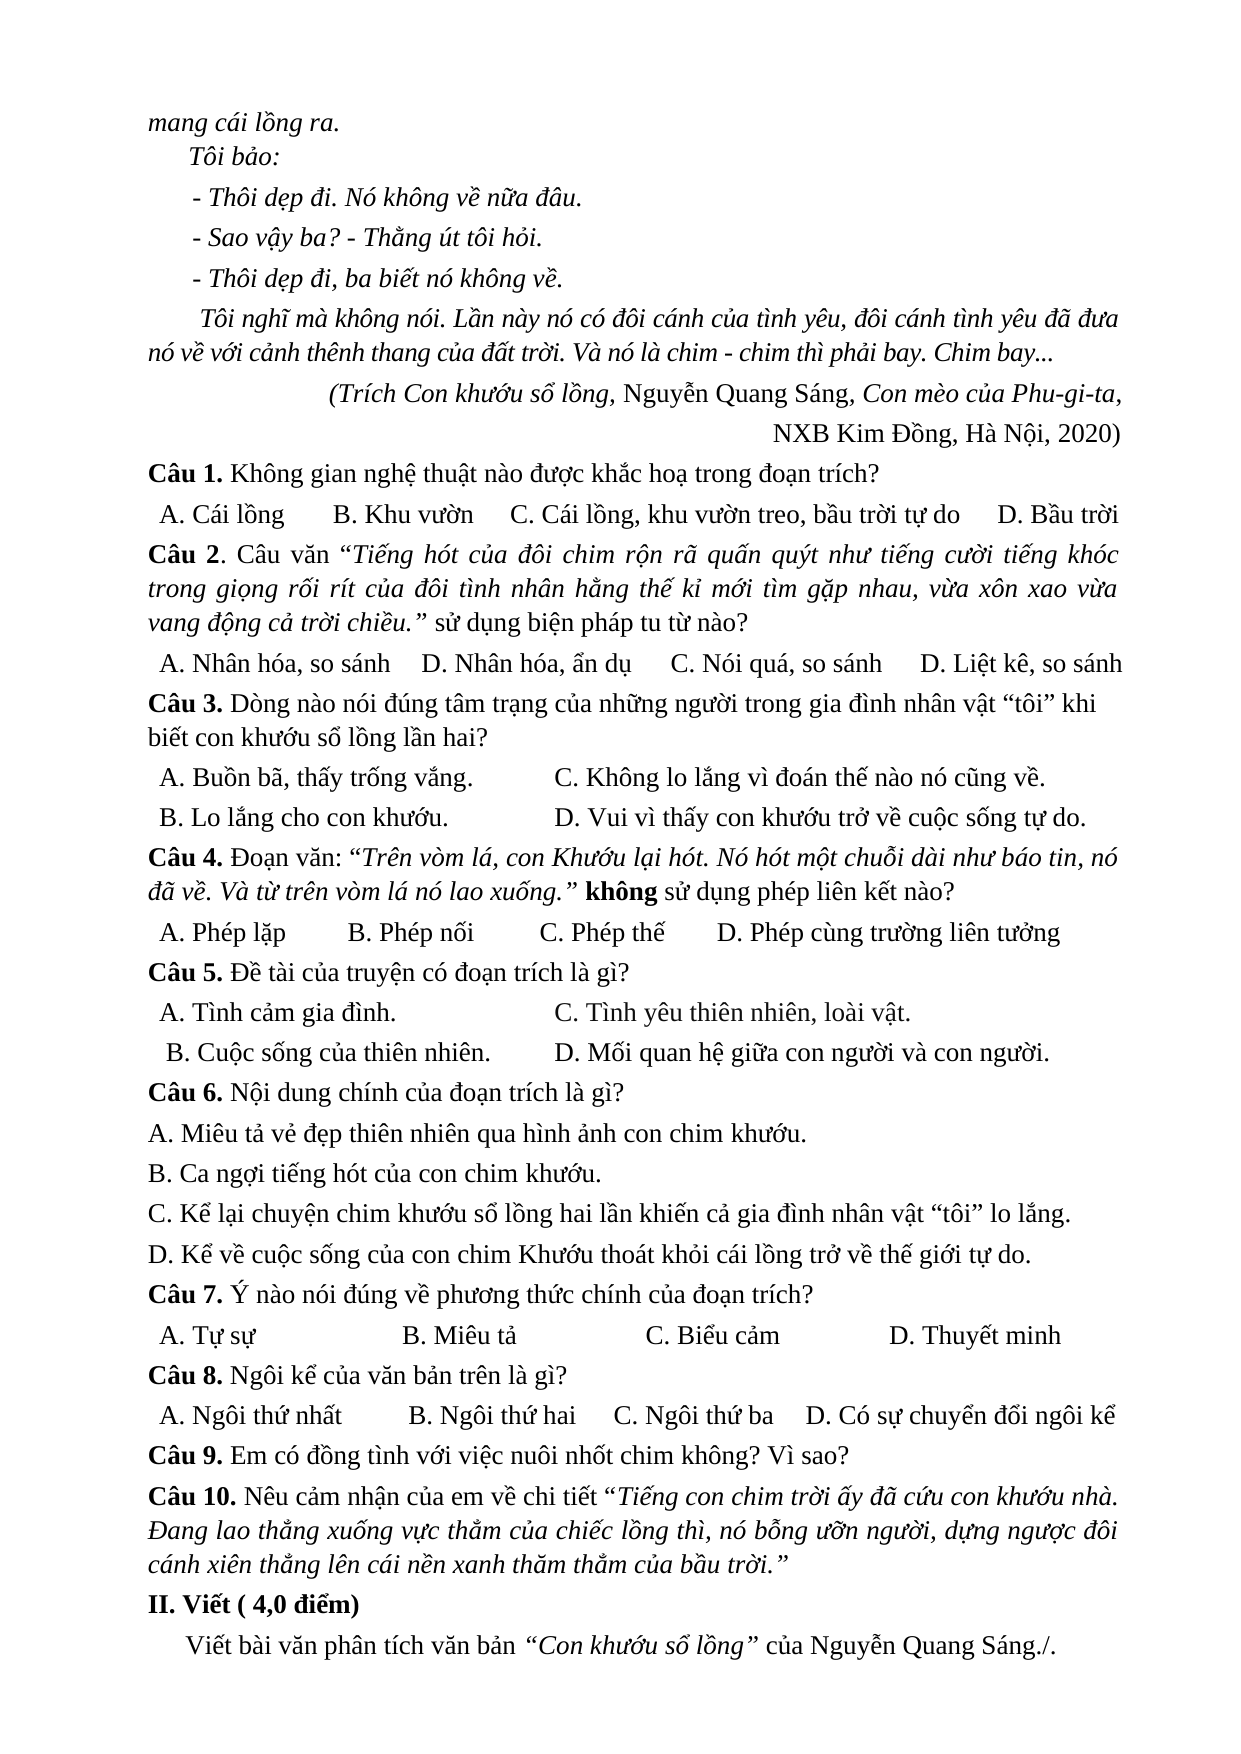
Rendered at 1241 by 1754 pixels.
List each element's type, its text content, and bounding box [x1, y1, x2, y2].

table_header B. Miêu tả [391, 1313, 634, 1353]
text Viết bài văn phân tích văn bản “Con khướu sổ lồng” của Nguyễn Quang Sáng./. [185, 1629, 1122, 1660]
text C. Kể lại chuyện chim khướu sổ lồng hai lần khiến cả gia đình nhân vật “tôi” lo lắng. [148, 1198, 1122, 1229]
table_cell B. Lo lắng cho con khướu. [148, 795, 543, 835]
text A. Miêu tả vẻ đẹp thiên nhiên qua hình ảnh con chim khướu. [148, 1117, 1122, 1148]
text II. Viết ( 4,0 điểm) [148, 1588, 1122, 1619]
table_cell D. Vui vì thấy con khướu trở về cuộc sống tự do. [543, 795, 1148, 835]
table_header C. Biểu cảm [634, 1313, 878, 1353]
table_header A. Buồn bã, thấy trống vắng. [148, 755, 543, 795]
text Câu 9. Em có đồng tình với việc nuôi nhốt chim không? Vì sao? [148, 1439, 1122, 1470]
text (Trích Con khướu sổ lồng, Nguyễn Quang Sáng, Con mèo của Phu-gi-ta, [148, 377, 1122, 408]
table_header D. Bầu trời [986, 492, 1148, 532]
text Câu 2. Câu văn “Tiếng hót của đôi chim rộn rã quấn quýt như tiếng cười tiếng khóc trong giọng rối rít của đôi tình nhân hằng thế kỉ mới tìm gặp nhau, vừa xôn xao vừa vang động cả trời chiều.” sử dụng biện pháp tu từ nào? [148, 538, 1122, 637]
table_header C. Ngôi thứ ba [602, 1393, 794, 1433]
text Câu 7. Ý nào nói đúng về phương thức chính của đoạn trích? [148, 1278, 1122, 1309]
text D. Kể về cuộc sống của con chim Khướu thoát khỏi cái lồng trở về thế giới tự do. [148, 1238, 1122, 1269]
table_header D. Liệt kê, so sánh [909, 641, 1158, 681]
table_header B. Khu vườn [321, 492, 498, 532]
text NXB Kim Đồng, Hà Nội, 2020) [148, 417, 1122, 448]
table_header B. Ngôi thứ hai [397, 1393, 602, 1433]
table_header D. Nhân hóa, ẩn dụ [410, 641, 659, 681]
table_header A. Tự sự [148, 1313, 391, 1353]
table_header D. Có sự chuyển đổi ngôi kể [794, 1393, 1148, 1433]
text Câu 1. Không gian nghệ thuật nào được khắc hoạ trong đoạn trích? [148, 458, 1122, 489]
text Tôi nghĩ mà không nói. Lần này nó có đôi cánh của tình yêu, đôi cánh tình yêu đã đưa nó về với cảnh thênh thang của đất trời. Và nó là chim - chim thì phải bay. Chim bay... [148, 302, 1122, 367]
table_header D. Thuyết minh [878, 1313, 1122, 1353]
text Câu 10. Nêu cảm nhận của em về chi tiết “Tiếng con chim trời ấy đã cứu con khướu nhà. Đang lao thẳng xuống vực thẳm của chiếc lồng thì, nó bỗng ưỡn người, dựng ngược đôi cánh xiên thẳng lên cái nền xanh thăm thẳm của bầu trời.” [148, 1480, 1122, 1579]
table_header C. Phép thế [528, 910, 705, 950]
table_header A. Nhân hóa, so sánh [148, 641, 410, 681]
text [148, 106, 1122, 172]
text Câu 4. Đoạn văn: “Trên vòm lá, con Khướu lại hót. Nó hót một chuỗi dài như báo tin, nó đã về. Và từ trên vòm lá nó lao xuống.” không sử dụng phép liên kết nào? [148, 841, 1122, 907]
text Câu 3. Dòng nào nói đúng tâm trạng của những người trong gia đình nhân vật “tôi” khi biết con khướu sổ lồng lần hai? [148, 687, 1122, 752]
table_header C. Cái lồng, khu vườn treo, bầu trời tự do [499, 492, 986, 532]
table_header D. Phép cùng trường liên tưởng [705, 910, 1148, 950]
table_header C. Nói quá, so sánh [659, 641, 908, 681]
text - Thôi dẹp đi. Nó không về nữa đâu. [148, 181, 1122, 212]
text - Sao vậy ba? - Thằng út tôi hỏi. [148, 221, 1122, 252]
table_cell D. Mối quan hệ giữa con người và con người. [543, 1030, 1148, 1070]
text Câu 5. Đề tài của truyện có đoạn trích là gì? [148, 956, 1122, 987]
table_header C. Tình yêu thiên nhiên, loài vật. [543, 990, 1148, 1030]
text Câu 6. Nội dung chính của đoạn trích là gì? [148, 1076, 1122, 1107]
table_header C. Không lo lắng vì đoán thế nào nó cũng về. [543, 755, 1148, 795]
table_cell B. Cuộc sống của thiên nhiên. [148, 1030, 543, 1070]
table_header A. Phép lặp [148, 910, 336, 950]
table_header B. Phép nối [336, 910, 528, 950]
text B. Ca ngợi tiếng hót của con chim khướu. [148, 1157, 1122, 1188]
text Câu 8. Ngôi kể của văn bản trên là gì? [148, 1359, 1122, 1390]
table_header A. Ngôi thứ nhất [148, 1393, 397, 1433]
table_header A. Tình cảm gia đình. [148, 990, 543, 1030]
text - Thôi dẹp đi, ba biết nó không về. [148, 262, 1122, 293]
table_header A. Cái lồng [148, 492, 321, 532]
